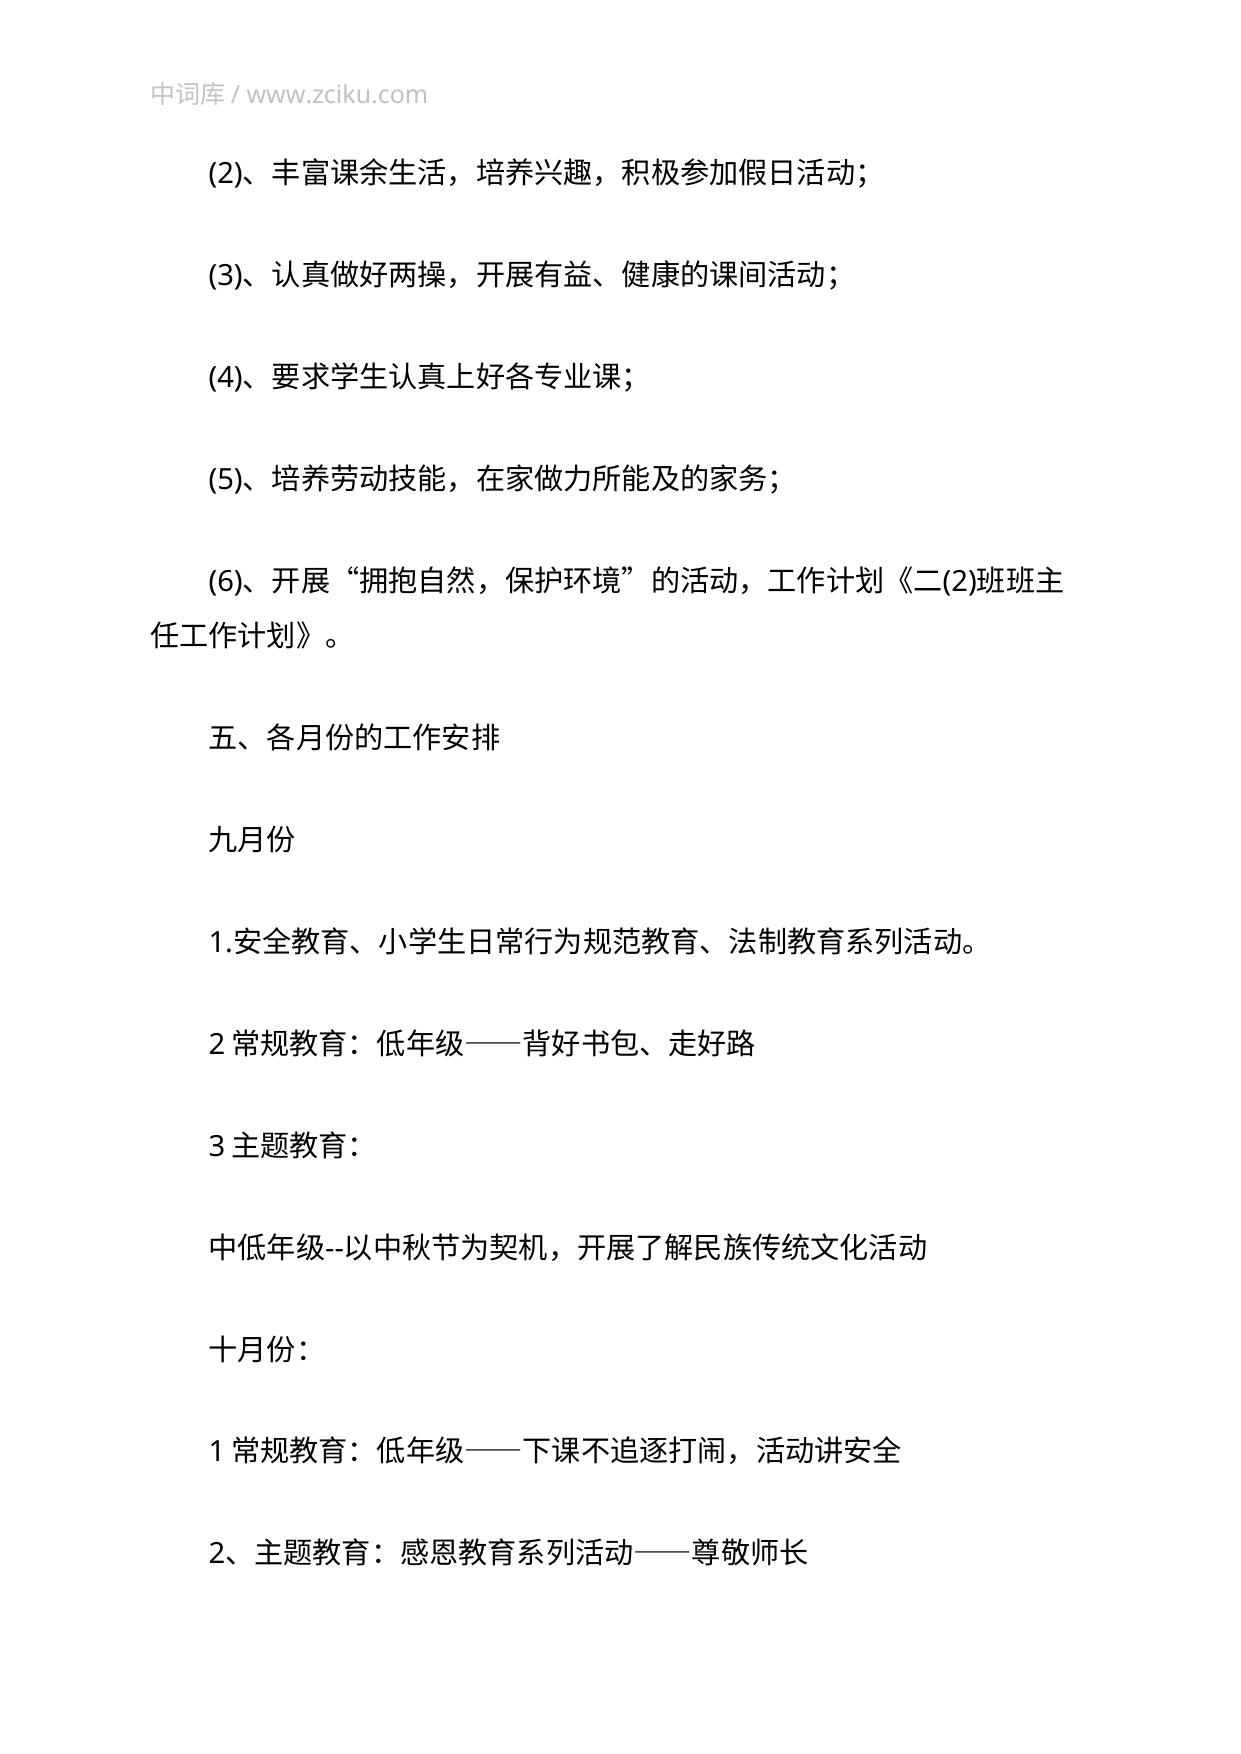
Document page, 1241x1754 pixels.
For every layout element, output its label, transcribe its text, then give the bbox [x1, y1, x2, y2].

text (5)、培养劳动技能，在家做力所能及的家务； [150, 456, 1090, 498]
text 中低年级--以中秋节为契机，开展了解民族传统文化活动 [150, 1224, 1090, 1267]
text 五、各月份的工作安排 [150, 715, 1090, 757]
text 3主题教育： [150, 1122, 1090, 1164]
text (3)、认真做好两操，开展有益、健康的课间活动； [150, 252, 1090, 294]
text 十月份： [150, 1326, 1090, 1368]
text 2常规教育：低年级――背好书包、走好路 [150, 1020, 1090, 1063]
text (4)、要求学生认真上好各专业课； [150, 354, 1090, 396]
text (6)、开展“拥抱自然，保护环境”的活动，工作计划《二(2)班班主任工作计划》。 [150, 558, 1090, 655]
text (2)、丰富课余生活，培养兴趣，积极参加假日活动； [150, 150, 1090, 192]
text 1.安全教育、小学生日常行为规范教育、法制教育系列活动。 [150, 918, 1090, 961]
text 九月份 [150, 816, 1090, 859]
text 1常规教育：低年级――下课不追逐打闹，活动讲安全 [150, 1428, 1090, 1470]
text 2、主题教育：感恩教育系列活动――尊敬师长 [150, 1530, 1090, 1572]
